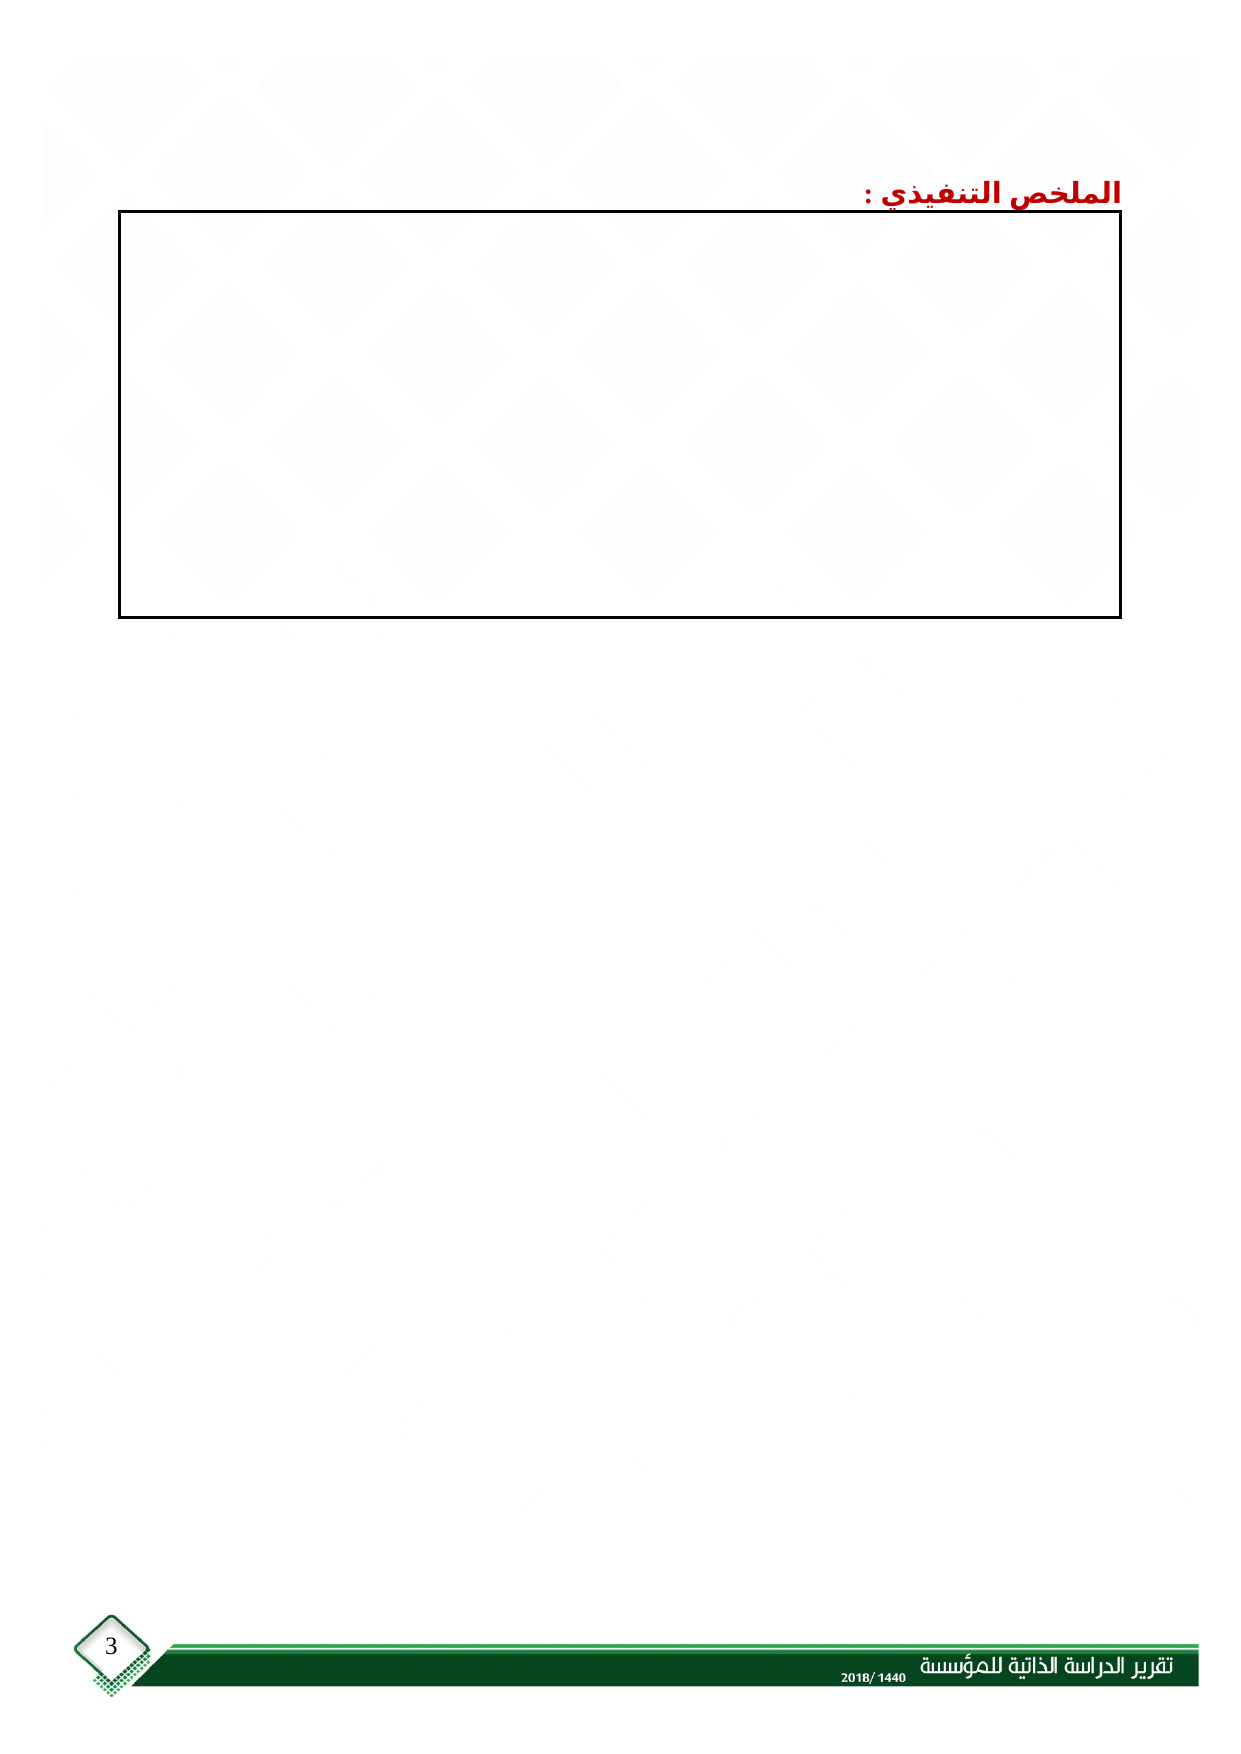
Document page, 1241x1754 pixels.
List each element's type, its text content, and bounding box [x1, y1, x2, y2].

table_header [121, 213, 1119, 616]
subtitle الملخص التنفيذي : [118, 176, 1122, 210]
picture [42, 61, 1199, 1697]
